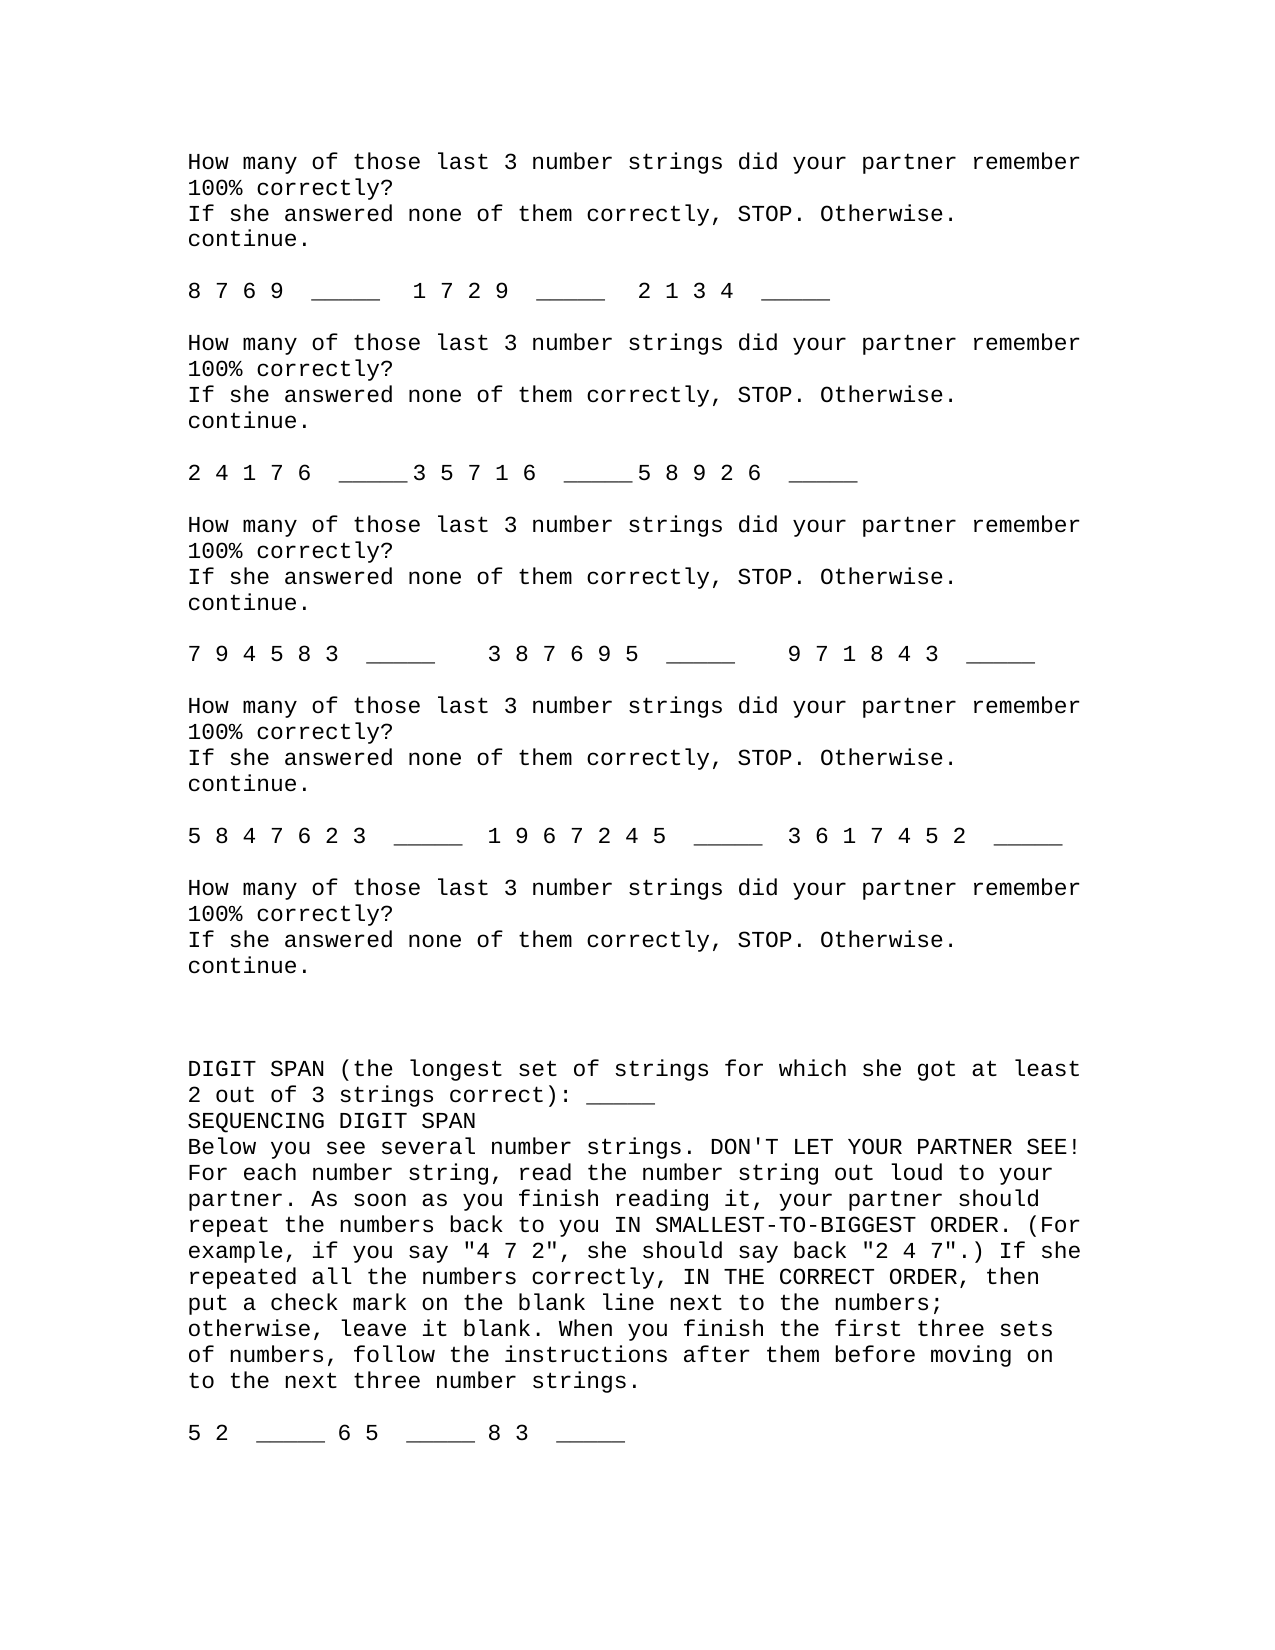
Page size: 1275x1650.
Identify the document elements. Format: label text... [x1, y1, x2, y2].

text DIGIT SPAN (the longest set of strings for which she got at least 2 out of 3 strings correct): _____ [187, 1058, 1087, 1110]
text How many of those last 3 number strings did your partner remember 100% correctly? [187, 695, 1087, 747]
text If she answered none of them correctly, STOP. Otherwise. continue. [187, 928, 1087, 980]
text How many of those last 3 number strings did your partner remember 100% correctly? [187, 876, 1087, 928]
text 8 7 6 9 _____ 1 7 2 9 _____ 2 1 3 4 _____ [187, 280, 1087, 306]
text If she answered none of them correctly, STOP. Otherwise. continue. [187, 383, 1087, 435]
text 5 8 4 7 6 2 3 _____ 1 9 6 7 2 4 5 _____ 3 6 1 7 4 5 2 _____ [187, 824, 1087, 850]
text Below you see several number strings. DON'T LET YOUR PARTNER SEE! For each number string, read the number string out loud to your partner. As soon as you finish reading it, your partner should repeat the numbers back to you IN SMALLEST-TO-BIGGEST ORDER. (For example, if you say "4 7 2", she should say back "2 4 7".) If she repeated all the numbers correctly, IN THE CORRECT ORDER, then put a check mark on the blank line next to the numbers; otherwise, leave it blank. When you finish the first three sets of numbers, follow the instructions after them before moving on to the next three number strings. [187, 1136, 1087, 1395]
text SEQUENCING DIGIT SPAN [187, 1110, 1087, 1136]
text 5 2 _____ 6 5 _____ 8 3 _____ [187, 1421, 1087, 1447]
text If she answered none of them correctly, STOP. Otherwise. continue. [187, 565, 1087, 617]
text If she answered none of them correctly, STOP. Otherwise. continue. [187, 747, 1087, 798]
text 7 9 4 5 8 3 _____ 3 8 7 6 9 5 _____ 9 7 1 8 4 3 _____ [187, 643, 1087, 669]
text How many of those last 3 number strings did your partner remember 100% correctly? [187, 513, 1087, 565]
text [187, 150, 1087, 202]
text How many of those last 3 number strings did your partner remember 100% correctly? [187, 332, 1087, 383]
text 2 4 1 7 6 _____ 3 5 7 1 6 _____ 5 8 9 2 6 _____ [187, 461, 1087, 487]
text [187, 202, 1087, 254]
